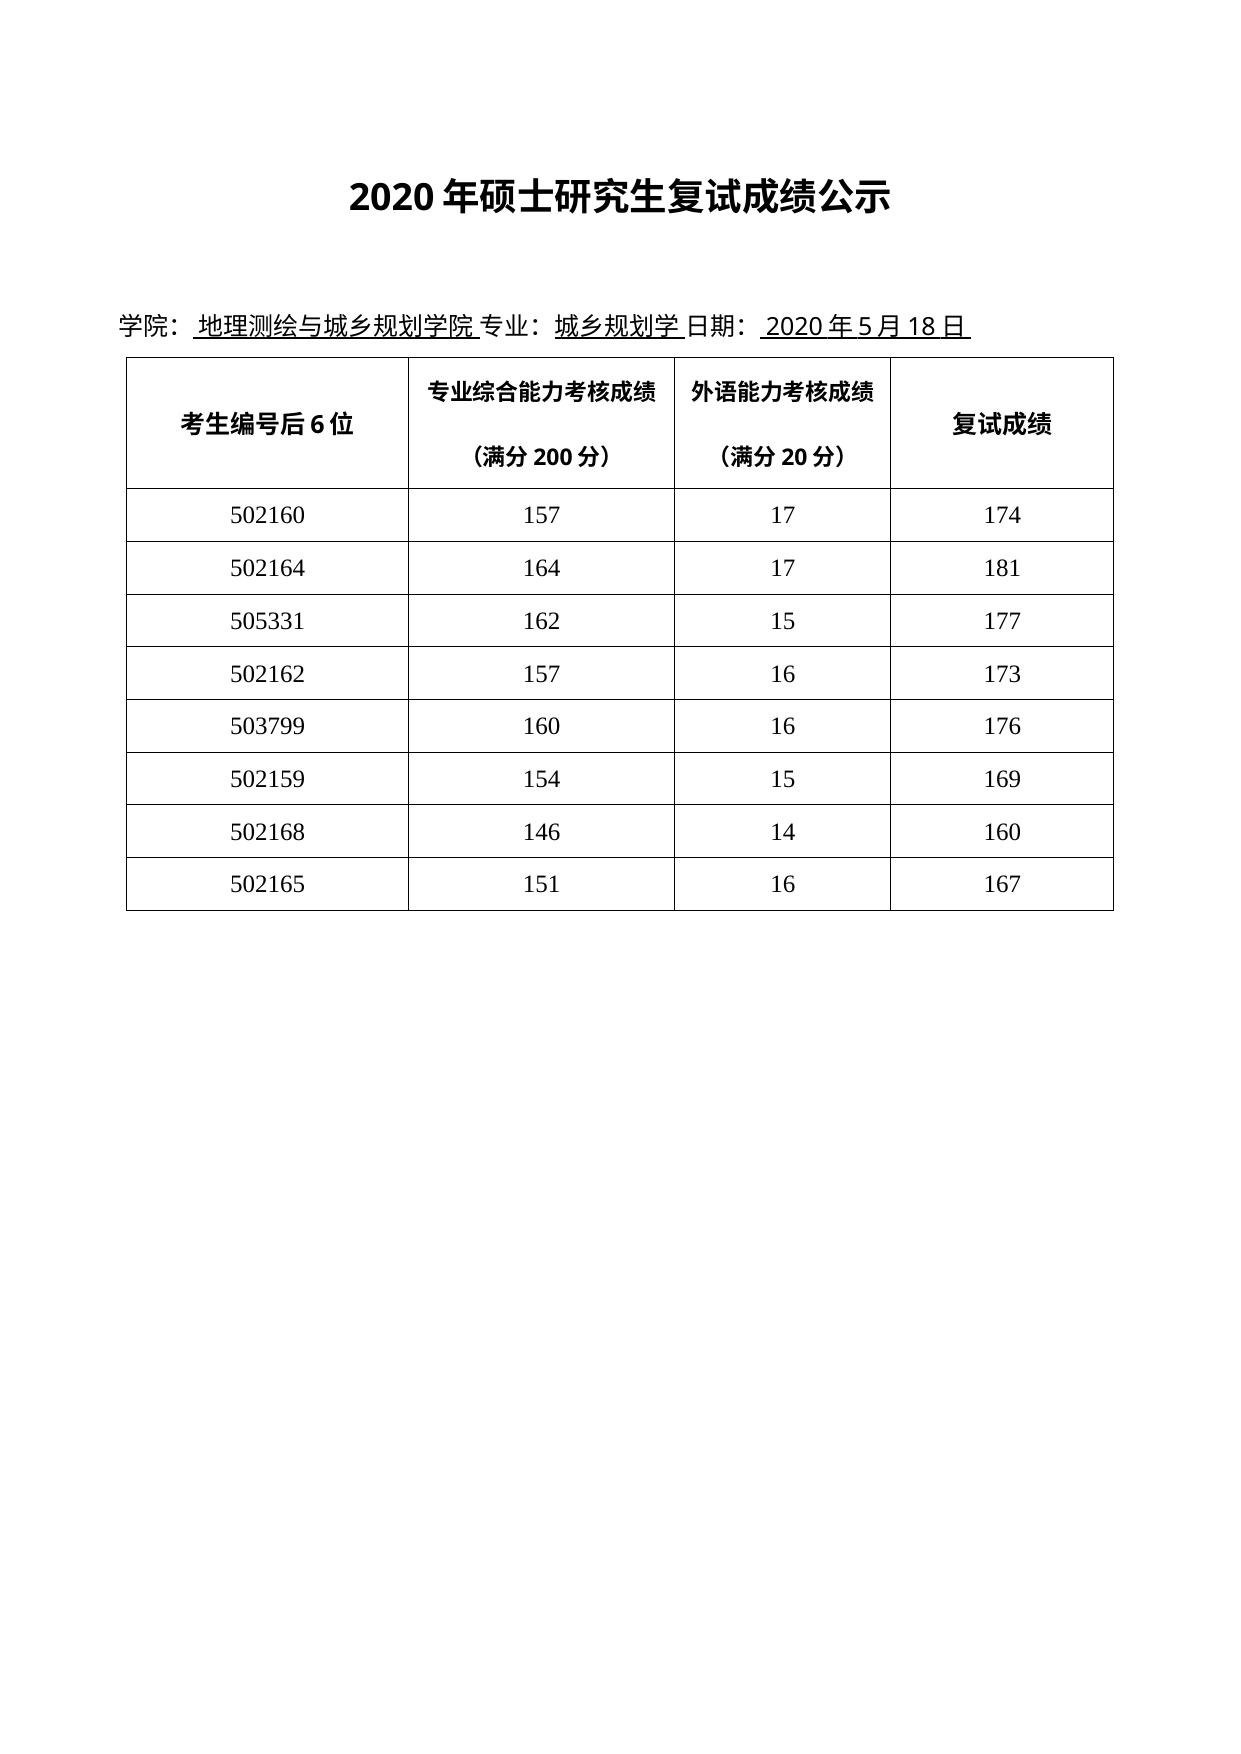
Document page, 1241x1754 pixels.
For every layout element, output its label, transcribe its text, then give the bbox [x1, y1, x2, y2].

table_cell 503799 [127, 700, 408, 752]
table_cell 162 [409, 595, 674, 646]
table_cell 502164 [127, 542, 408, 593]
table_cell 176 [891, 700, 1113, 752]
table_cell 14 [675, 805, 890, 857]
table_header 外语能力考核成绩 （满分20分） [675, 358, 890, 488]
table_cell 174 [891, 489, 1113, 541]
table_cell 16 [675, 858, 890, 910]
table_cell 15 [675, 753, 890, 804]
table_cell 151 [409, 858, 674, 910]
table_cell 502159 [127, 753, 408, 804]
table_cell 157 [409, 489, 674, 541]
table_cell 160 [409, 700, 674, 752]
table_cell 17 [675, 489, 890, 541]
table_cell 505331 [127, 595, 408, 646]
table_cell 15 [675, 595, 890, 646]
table_cell 181 [891, 542, 1113, 593]
table_cell 146 [409, 805, 674, 857]
table_cell 502165 [127, 858, 408, 910]
table_cell 164 [409, 542, 674, 593]
table_header 考生编号后6位 [127, 358, 408, 488]
table_cell 17 [675, 542, 890, 593]
text 2020年硕士研究生复试成绩公示 [118, 162, 1122, 227]
table_cell 177 [891, 595, 1113, 646]
table_cell 173 [891, 647, 1113, 699]
table_cell 167 [891, 858, 1113, 910]
table_cell 154 [409, 753, 674, 804]
text 学院： 地理测绘与城乡规划学院 专业：城乡规划学 日期： 2020年5月18日 [118, 292, 1122, 357]
table_cell 160 [891, 805, 1113, 857]
table_header 复试成绩 [891, 358, 1113, 488]
table_cell 16 [675, 700, 890, 752]
table_cell 502168 [127, 805, 408, 857]
table_cell 157 [409, 647, 674, 699]
table_header 专业综合能力考核成绩 （满分200分） [409, 358, 674, 488]
table_cell 169 [891, 753, 1113, 804]
table_cell 502160 [127, 489, 408, 541]
table_cell 502162 [127, 647, 408, 699]
table_cell 16 [675, 647, 890, 699]
